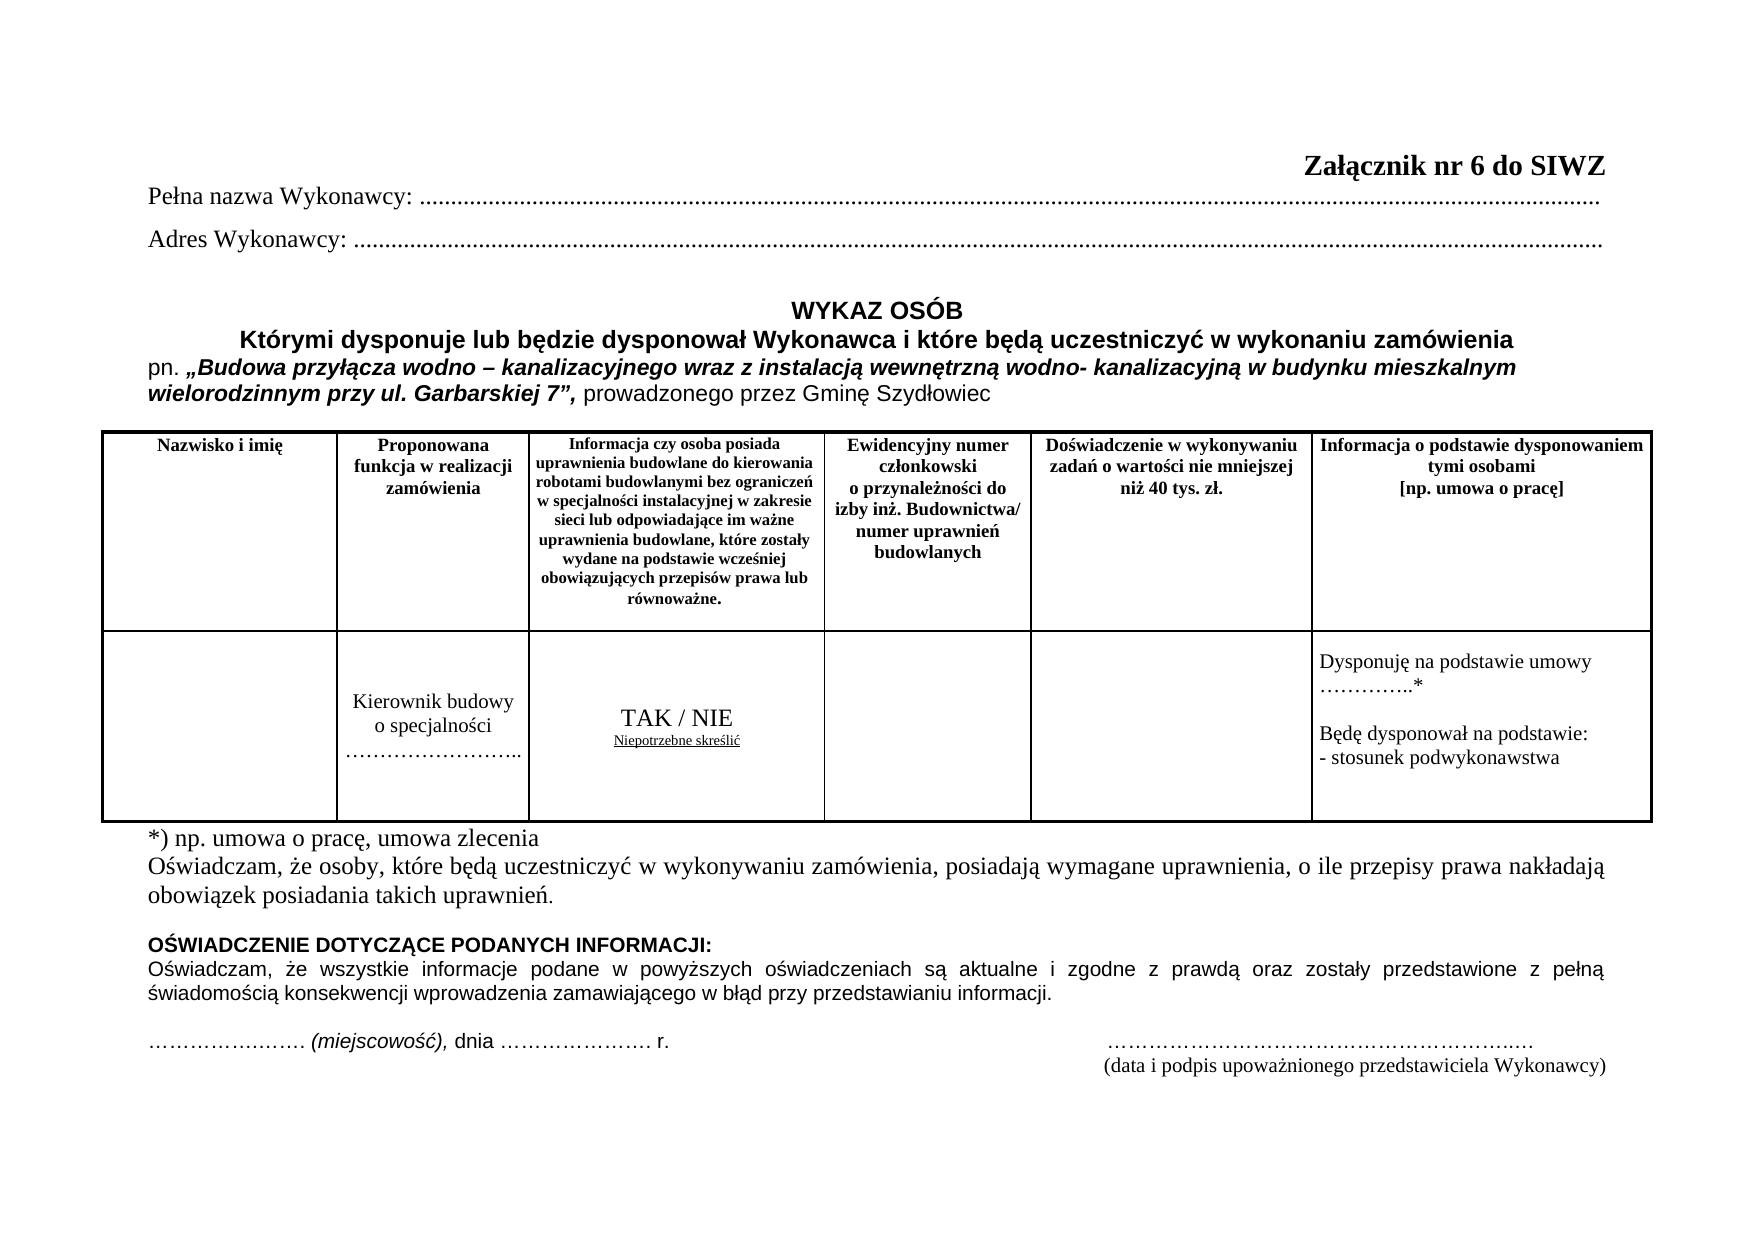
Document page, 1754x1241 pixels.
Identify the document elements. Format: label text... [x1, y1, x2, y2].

text OŚWIADCZENIE DOTYCZĄCE PODANYCH INFORMACJI: [148, 933, 1606, 957]
table_cell Kierownik budowy o specjalności …………………….. [338, 632, 528, 819]
table_header Nazwisko i imię [104, 434, 336, 630]
table_cell TAK / NIE Niepotrzebne skreślić [530, 632, 824, 819]
text pn. „Budowa przyłącza wodno – kanalizacyjnego wraz z instalacją wewnętrzną wodno- kanalizacyjną w budynku mieszkalnym wielorodzinnym przy ul. Garbarskiej 7”, prowadzonego przez Gminę Szydłowiec [148, 354, 1606, 406]
text WYKAZ OSÓB [148, 296, 1606, 325]
text Pełna nazwa Wykonawcy: ............................................................................................................................................................................................. [148, 181, 1606, 210]
text …………….……. (miejscowość), dnia …………………. r. …………………………………………………..… [148, 1029, 1606, 1053]
table_header Informacja o podstawie dysponowaniem tymi osobami [np. umowa o pracę] [1313, 434, 1650, 630]
table_cell Dysponuję na podstawie umowy …………..* Będę dysponował na podstawie: - stosunek podwykonawstwa [1313, 632, 1650, 819]
table_header Ewidencyjny numer członkowski o przynależności do izby inż. Budownictwa/ numer uprawnień budowlanych [825, 434, 1030, 630]
table_header Informacja czy osoba posiada uprawnienia budowlane do kierowania robotami budowlanymi bez ograniczeń w specjalności instalacyjnej w zakresie sieci lub odpowiadające im ważne uprawnienia budowlane, które zostały wydane na podstawie wcześniej obowiązujących przepisów prawa lub równoważne. [530, 434, 824, 630]
table_cell [825, 632, 1030, 819]
text *) np. umowa o pracę, umowa zlecenia [148, 823, 1606, 851]
text Którymi dysponuje lub będzie dysponował Wykonawca i które będą uczestniczyć w wykonaniu zamówienia [148, 325, 1606, 354]
table_header Proponowana funkcja w realizacji zamówienia [338, 434, 528, 630]
text Oświadczam, że wszystkie informacje podane w powyższych oświadczeniach są aktualne i zgodne z prawdą oraz zostały przedstawione z pełną świadomością konsekwencji wprowadzenia zamawiającego w błąd przy przedstawianiu informacji. [148, 957, 1606, 1005]
table_cell [104, 632, 336, 819]
text (data i podpis upoważnionego przedstawiciela Wykonawcy) [148, 1053, 1606, 1077]
text Adres Wykonawcy: ........................................................................................................................................................................................................ [148, 224, 1606, 253]
text Załącznik nr 6 do SIWZ [148, 148, 1606, 181]
table_header Doświadczenie w wykonywaniu zadań o wartości nie mniejszej niż 40 tys. zł. [1032, 434, 1311, 630]
table_cell [1032, 632, 1311, 819]
text Oświadczam, że osoby, które będą uczestniczyć w wykonywaniu zamówienia, posiadają wymagane uprawnienia, o ile przepisy prawa nakładają obowiązek posiadania takich uprawnień. [148, 851, 1606, 909]
